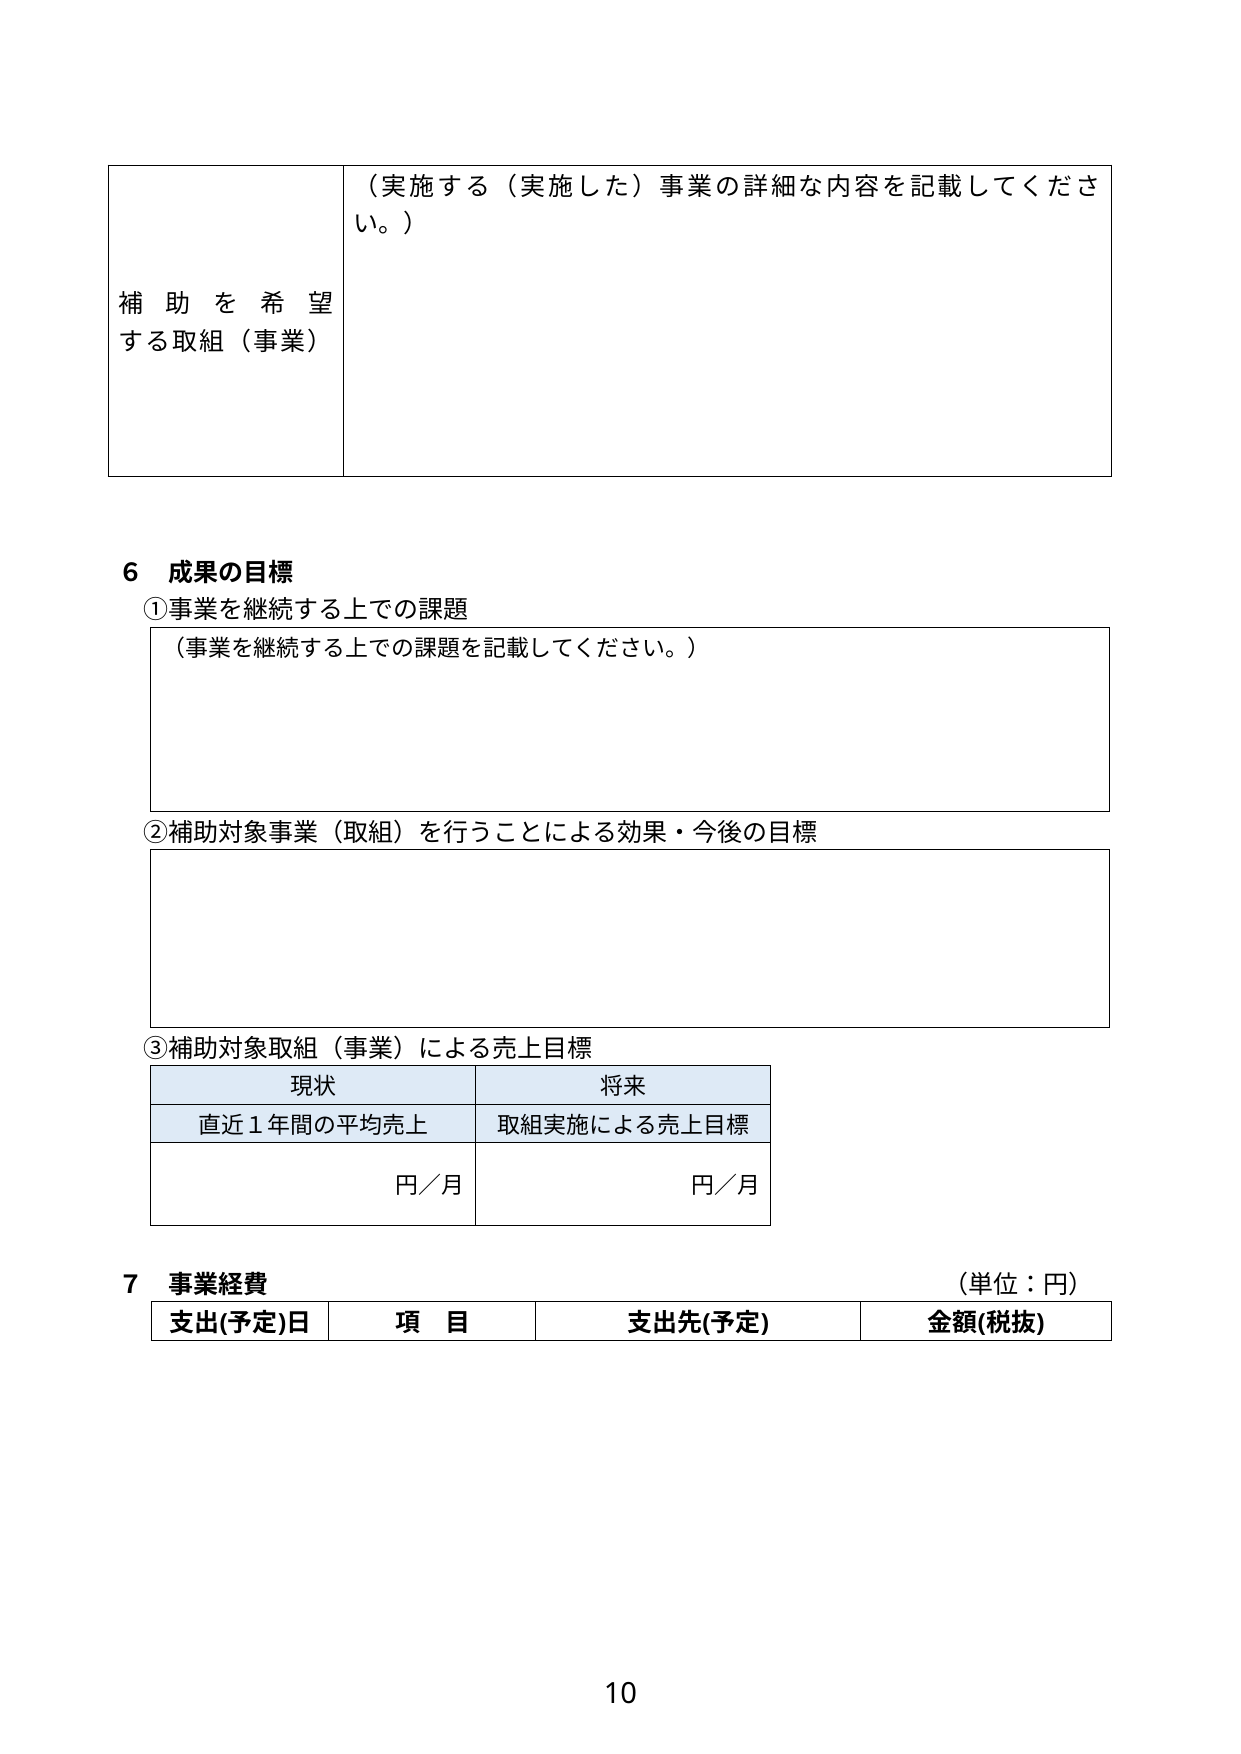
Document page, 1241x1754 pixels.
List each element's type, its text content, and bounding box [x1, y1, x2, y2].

text ③補助対象取組（事業）による売上目標 [118, 1028, 1122, 1065]
table_cell 円／月 [476, 1143, 770, 1225]
table_header 金額(税抜) [861, 1302, 1111, 1339]
table_cell 取組実施による売上目標 [476, 1105, 770, 1142]
text ７ 事業経費 （単位：円） [118, 1263, 1122, 1301]
table_header [151, 850, 1109, 1027]
table_cell 直近１年間の平均売上 [151, 1105, 475, 1142]
table_header 将来 [476, 1066, 770, 1104]
table_header 補助を希望 する取組（事業） [109, 166, 343, 476]
table_header （事業を継続する上での課題を記載してください。） [151, 628, 1109, 811]
text ②補助対象事業（取組）を行うことによる効果・今後の目標 [118, 812, 1122, 849]
table_header 支出(予定)日 [152, 1302, 328, 1339]
table_header 支出先(予定) [536, 1302, 860, 1339]
table_cell 円／月 [151, 1143, 475, 1225]
text ①事業を継続する上での課題 [118, 589, 1122, 627]
table_header （実施する（実施した）事業の詳細な内容を記載してください。） [344, 166, 1111, 476]
table_header 現状 [151, 1066, 475, 1104]
table_header 項 目 [329, 1302, 535, 1339]
text ６ 成果の目標 [118, 552, 1122, 589]
